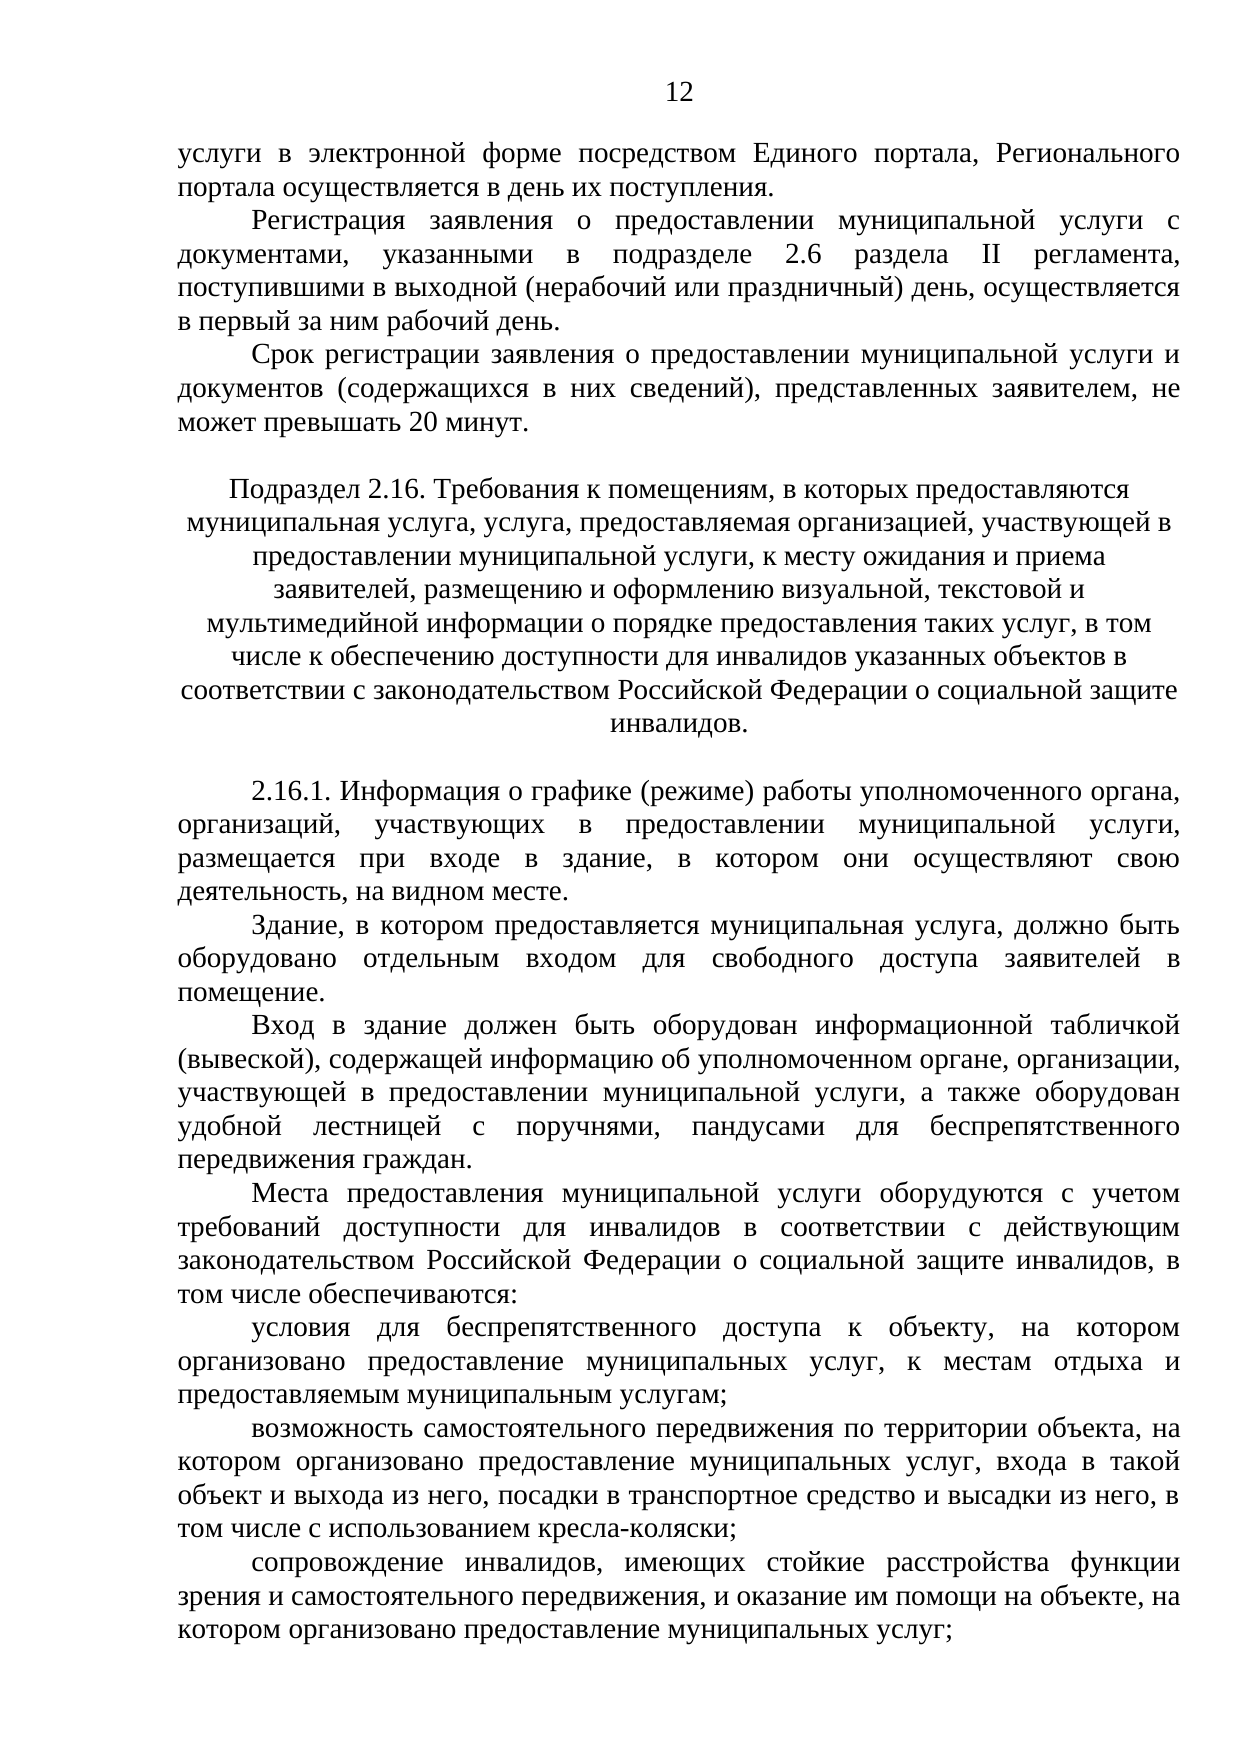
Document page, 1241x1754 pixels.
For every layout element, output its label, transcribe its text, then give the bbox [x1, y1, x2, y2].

text 2.16.1. Информация о графике (режиме) работы уполномоченного органа, организаций, участвующих в предоставлении муниципальной услуги, размещается при входе в здание, в котором они осуществляют свою деятельность, на видном месте. [177, 773, 1181, 907]
text сопровождение инвалидов, имеющих стойкие расстройства функции зрения и самостоятельного передвижения, и оказание им помощи на объекте, на котором организовано предоставление муниципальных услуг; [177, 1544, 1181, 1645]
text Вход в здание должен быть оборудован информационной табличкой (вывеской), содержащей информацию об уполномоченном органе, организации, участвующей в предоставлении муниципальной услуги, а также оборудован удобной лестницей с поручнями, пандусами для беспрепятственного передвижения граждан. [177, 1007, 1181, 1175]
text Регистрация заявления о предоставлении муниципальной услуги с документами, указанными в подразделе 2.6 раздела II регламента, поступившими в выходной (нерабочий или праздничный) день, осуществляется в первый за ним рабочий день. [177, 202, 1181, 337]
text Места предоставления муниципальной услуги оборудуются с учетом требований доступности для инвалидов в соответствии с действующим законодательством Российской Федерации о социальной защите инвалидов, в том числе обеспечиваются: [177, 1175, 1181, 1309]
text Подраздел 2.16. Требования к помещениям, в которых предоставляются муниципальная услуга, услуга, предоставляемая организацией, участвующей в предоставлении муниципальной услуги, к месту ожидания и приема заявителей, размещению и оформлению визуальной, текстовой и мультимедийной информации о порядке предоставления таких услуг, в том числе к обеспечению доступности для инвалидов указанных объектов в соответствии с законодательством Российской Федерации о социальной защите инвалидов. [177, 471, 1181, 739]
text Здание, в котором предоставляется муниципальная услуга, должно быть оборудовано отдельным входом для свободного доступа заявителей в помещение. [177, 907, 1181, 1007]
text возможность самостоятельного передвижения по территории объекта, на котором организовано предоставление муниципальных услуг, входа в такой объект и выхода из него, посадки в транспортное средство и высадки из него, в том числе с использованием кресла-коляски; [177, 1410, 1181, 1544]
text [177, 135, 1181, 202]
text Срок регистрации заявления о предоставлении муниципальной услуги и документов (содержащихся в них сведений), представленных заявителем, не может превышать 20 минут. [177, 337, 1181, 437]
text условия для беспрепятственного доступа к объекту, на котором организовано предоставление муниципальных услуг, к местам отдыха и предоставляемым муниципальным услугам; [177, 1309, 1181, 1410]
